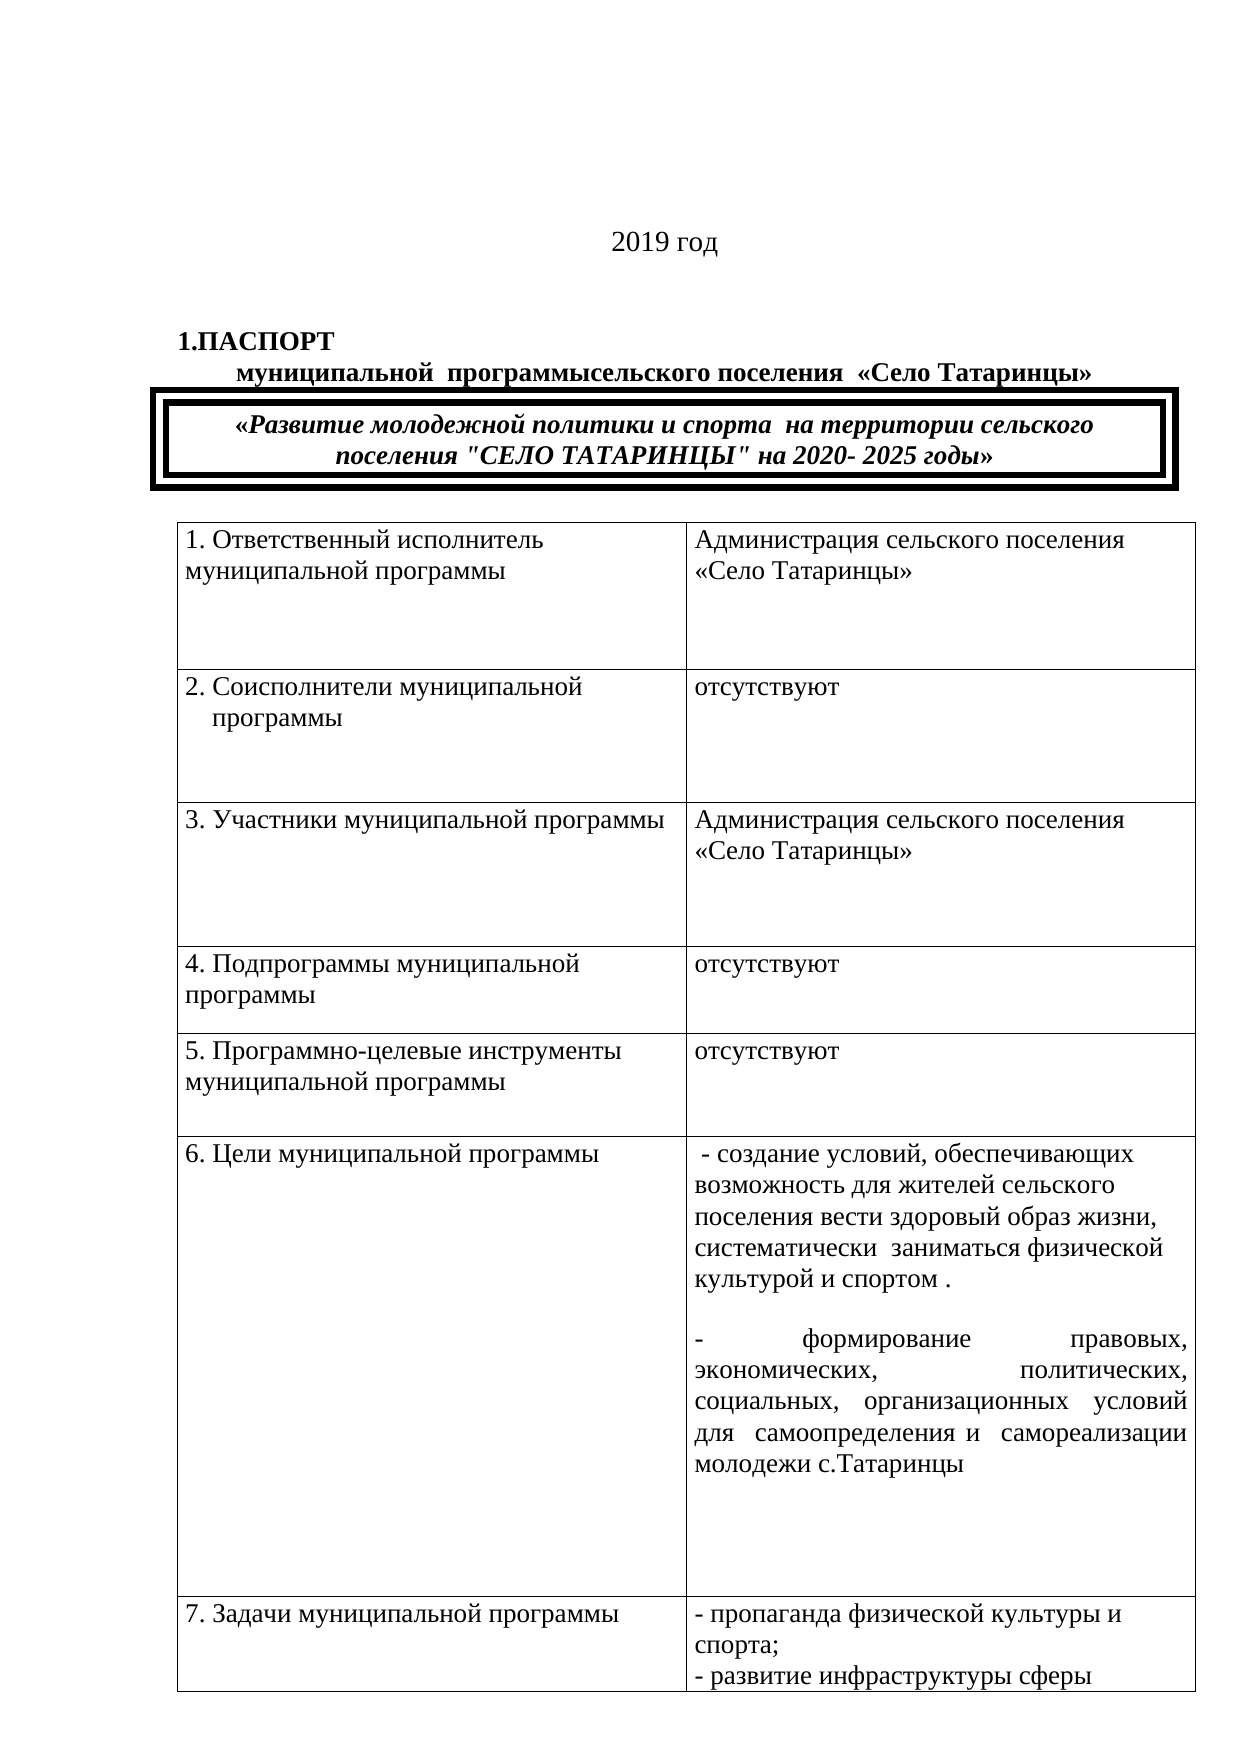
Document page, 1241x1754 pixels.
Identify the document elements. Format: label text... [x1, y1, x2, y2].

text 2019 год [177, 224, 1152, 257]
table_cell отсутствуют [687, 1034, 1195, 1136]
text муниципальной программысельского поселения «Село Татаринцы» [177, 356, 1152, 387]
table_cell Администрация сельского поселения «Село Татаринцы» [687, 803, 1195, 946]
table_header Администрация сельского поселения «Село Татаринцы» [687, 523, 1195, 669]
table_cell 3. Участники муниципальной программы [178, 803, 686, 946]
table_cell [687, 1597, 1195, 1691]
table_header 1. Ответственный исполнитель муниципальной программы [178, 523, 686, 669]
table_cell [178, 1597, 686, 1691]
table_cell отсутствуют [687, 670, 1195, 802]
text «Развитие молодежной политики и спорта на территории сельского поселения "СЕЛО ТАТАРИНЦЫ" на 2020- 2025 годы» [156, 393, 1172, 484]
text 1.ПАСПОРТ [177, 291, 1152, 356]
table_cell отсутствуют [687, 947, 1195, 1033]
table_cell 4. Подпрограммы муниципальной программы [178, 947, 686, 1033]
table_cell 5. Программно-целевые инструменты муниципальной программы [178, 1034, 686, 1136]
table_cell - создание условий, обеспечивающих возможность для жителей сельского поселения вести здоровый образ жизни, систематически заниматься физической культурой и спортом . - формирование правовых, экономических, политических, социальных, организационных условий для самоопределения и самореализации молодежи с.Татаринцы [687, 1137, 1195, 1596]
table_cell 6. Цели муниципальной программы [178, 1137, 686, 1596]
table_cell 2. Соисполнители муниципальной программы [178, 670, 686, 802]
